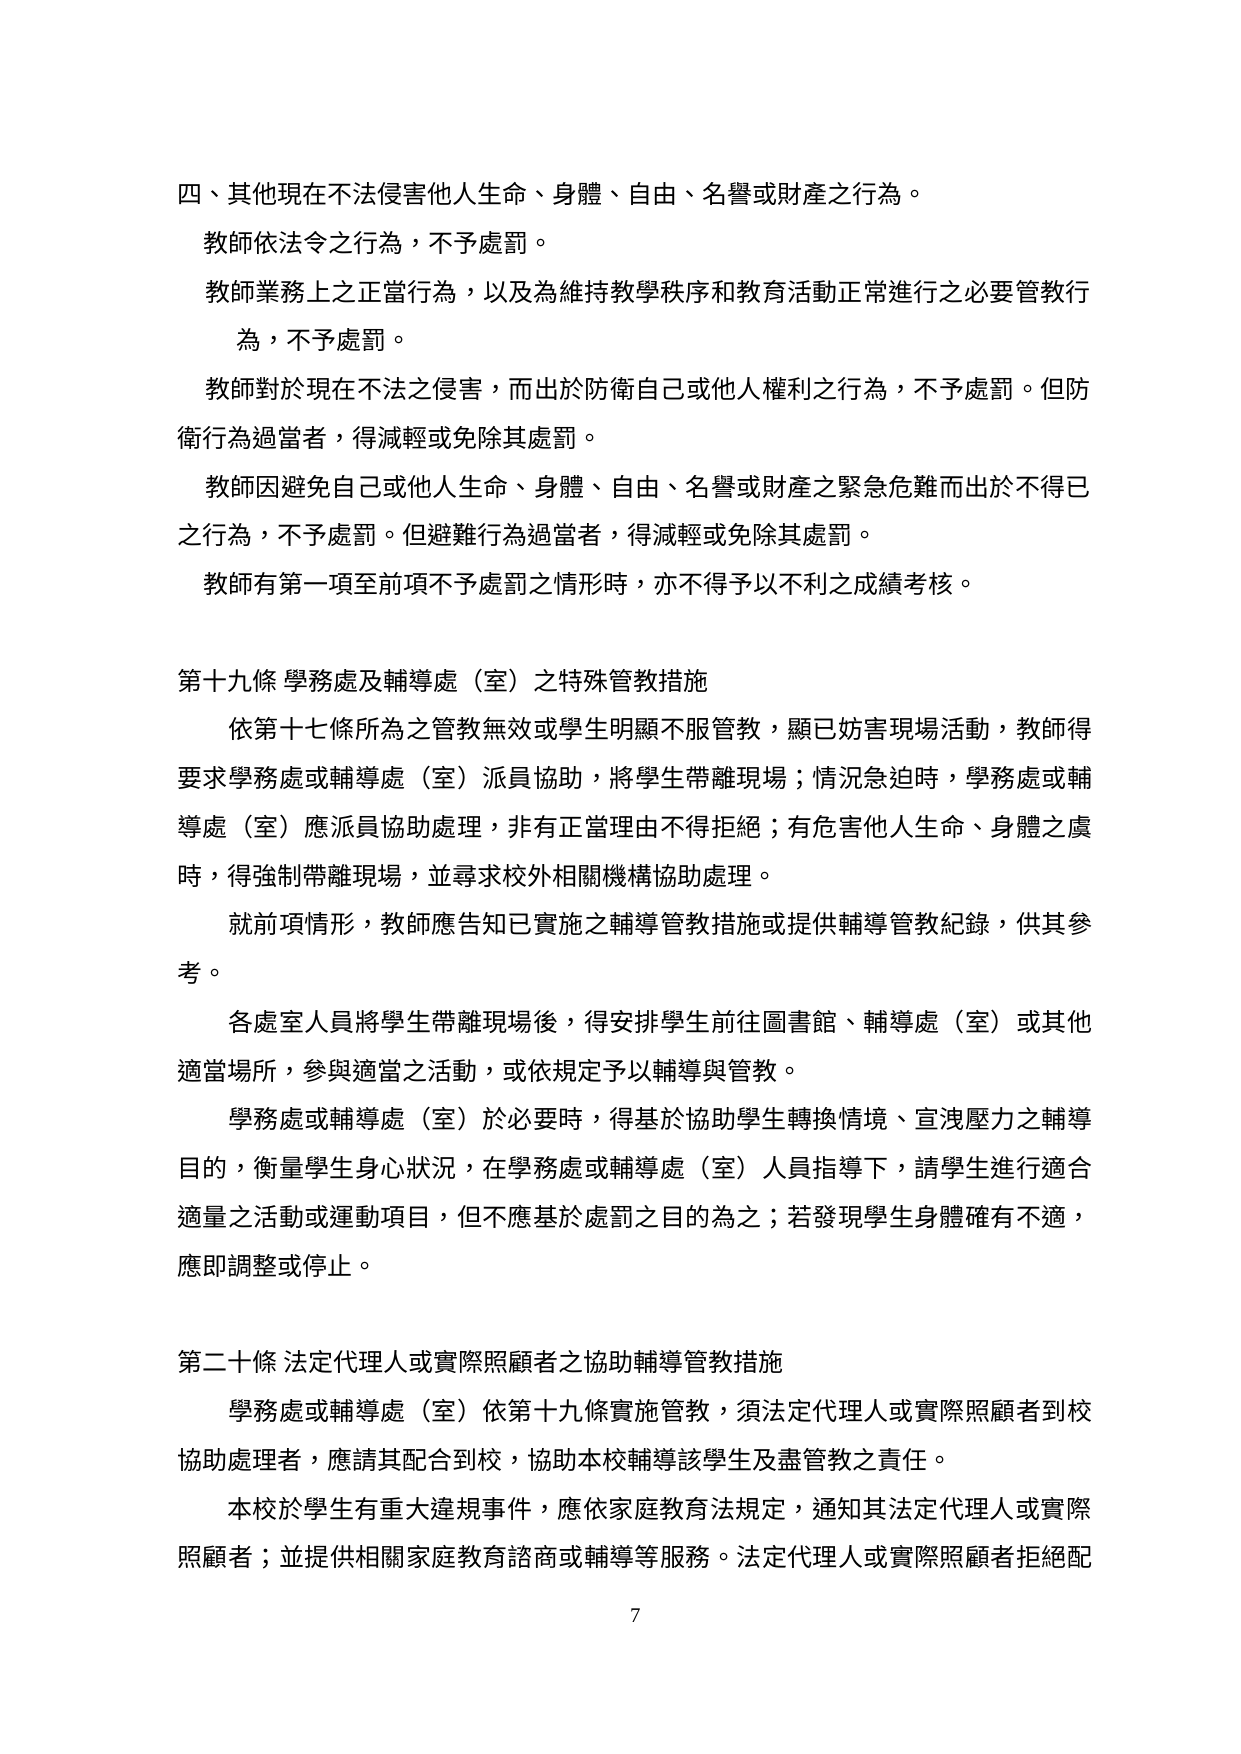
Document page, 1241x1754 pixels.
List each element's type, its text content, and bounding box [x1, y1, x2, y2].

text 學務處或輔導處（室）於必要時，得基於協助學生轉換情境、宣洩壓力之輔導目的，衡量學生身心狀況，在學務處或輔導處（室）人員指導下，請學生進行適合適量之活動或運動項目，但不應基於處罰之目的為之；若發現學生身體確有不適，應即調整或停止。 [177, 1094, 1092, 1289]
text 第十九條 學務處及輔導處（室）之特殊管教措施 [177, 655, 1092, 704]
text 教師依法令之行為，不予處罰。 [177, 217, 1092, 266]
text 學務處或輔導處（室）依第十九條實施管教，須法定代理人或實際照顧者到校協助處理者，應請其配合到校，協助本校輔導該學生及盡管教之責任。 [177, 1385, 1092, 1483]
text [177, 1483, 1092, 1580]
text 第二十條 法定代理人或實際照顧者之協助輔導管教措施 [177, 1337, 1092, 1385]
text 教師業務上之正當行為，以及為維持教學秩序和教育活動正常進行之必要管教行為，不予處罰。 [177, 266, 1092, 363]
text 四、其他現在不法侵害他人生命、身體、自由、名譽或財產之行為。 [177, 168, 1092, 217]
text 教師因避免自己或他人生命、身體、自由、名譽或財產之緊急危難而出於不得已之行為，不予處罰。但避難行為過當者，得減輕或免除其處罰。 [177, 461, 1092, 558]
text 教師對於現在不法之侵害，而出於防衛自己或他人權利之行為，不予處罰。但防衛行為過當者，得減輕或免除其處罰。 [177, 363, 1092, 461]
text 依第十七條所為之管教無效或學生明顯不服管教，顯已妨害現場活動，教師得要求學務處或輔導處（室）派員協助，將學生帶離現場；情況急迫時，學務處或輔導處（室）應派員協助處理，非有正當理由不得拒絕；有危害他人生命、身體之虞時，得強制帶離現場，並尋求校外相關機構協助處理。 [177, 704, 1092, 899]
text 各處室人員將學生帶離現場後，得安排學生前往圖書館、輔導處（室）或其他適當場所，參與適當之活動，或依規定予以輔導與管教。 [177, 996, 1092, 1094]
text 就前項情形，教師應告知已實施之輔導管教措施或提供輔導管教紀錄，供其參考。 [177, 899, 1092, 996]
text 教師有第一項至前項不予處罰之情形時，亦不得予以不利之成績考核。 [177, 558, 1092, 607]
